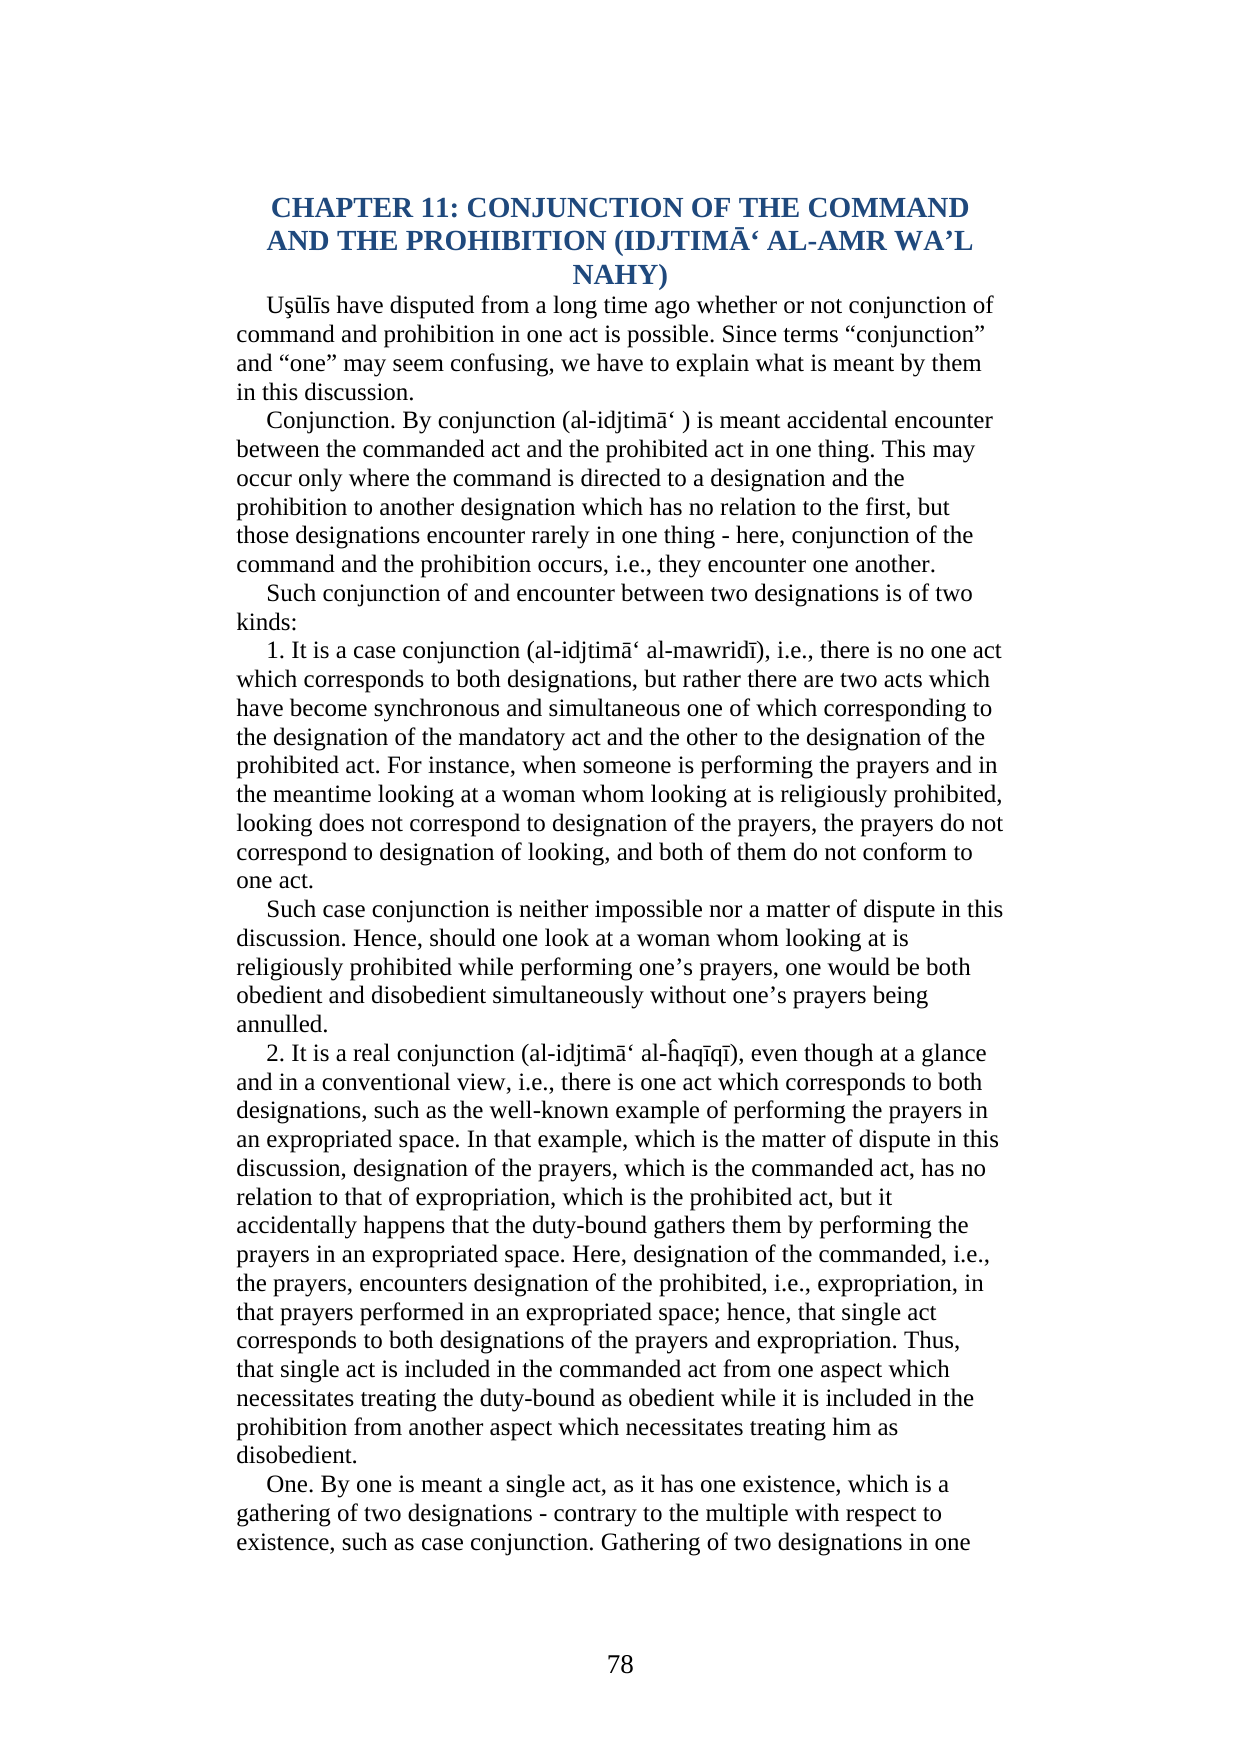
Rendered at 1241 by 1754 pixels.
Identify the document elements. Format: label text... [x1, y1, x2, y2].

text Such conjunction of and encounter between two designations is of two kinds: [236, 578, 1004, 635]
subtitle CHAPTER 11: CONJUNCTION OF THE COMMAND AND THE PROHIBITION (IDJTIMĀ‘ AL-AMR WA’L NAHY) [236, 190, 1004, 290]
text Such case conjunction is neither impossible nor a matter of dispute in this discussion. Hence, should one look at a woman whom looking at is religiously prohibited while performing one’s prayers, one would be both obedient and disobedient simultaneously without one’s prayers being annulled. [236, 894, 1004, 1038]
text Conjunction. By conjunction (al-idjtimā‘ ) is meant accidental encounter between the commanded act and the prohibited act in one thing. This may occur only where the command is directed to a designation and the prohibition to another designation which has no relation to the first, but those designations encounter rarely in one thing - here, conjunction of the command and the prohibition occurs, i.e., they encounter one another. [236, 405, 1004, 578]
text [236, 1469, 1004, 1555]
text 1. It is a case conjunction (al-idjtimā‘ al-mawridī), i.e., there is no one act which corresponds to both designations, but rather there are two acts which have become synchronous and simultaneous one of which corresponding to the designation of the mandatory act and the other to the designation of the prohibited act. For instance, when someone is performing the prayers and in the meantime looking at a woman whom looking at is religiously prohibited, looking does not correspond to designation of the prayers, the prayers do not correspond to designation of looking, and both of them do not conform to one act. [236, 635, 1004, 894]
text 2. It is a real conjunction (al-idjtimā‘ al-ĥaqīqī), even though at a glance and in a conventional view, i.e., there is one act which corresponds to both designations, such as the well-known example of performing the prayers in an expropriated space. In that example, which is the matter of dispute in this discussion, designation of the prayers, which is the commanded act, has no relation to that of expropriation, which is the prohibited act, but it accidentally happens that the duty-bound gathers them by performing the prayers in an expropriated space. Here, designation of the commanded, i.e., the prayers, encounters designation of the prohibited, i.e., expropriation, in that prayers performed in an expropriated space; hence, that single act corresponds to both designations of the prayers and expropriation. Thus, that single act is included in the commanded act from one aspect which necessitates treating the duty-bound as obedient while it is included in the prohibition from another aspect which necessitates treating him as disobedient. [236, 1038, 1004, 1469]
text Uşūlīs have disputed from a long time ago whether or not conjunction of command and prohibition in one act is possible. Since terms “conjunction” and “one” may seem confusing, we have to explain what is meant by them in this discussion. [236, 290, 1004, 405]
